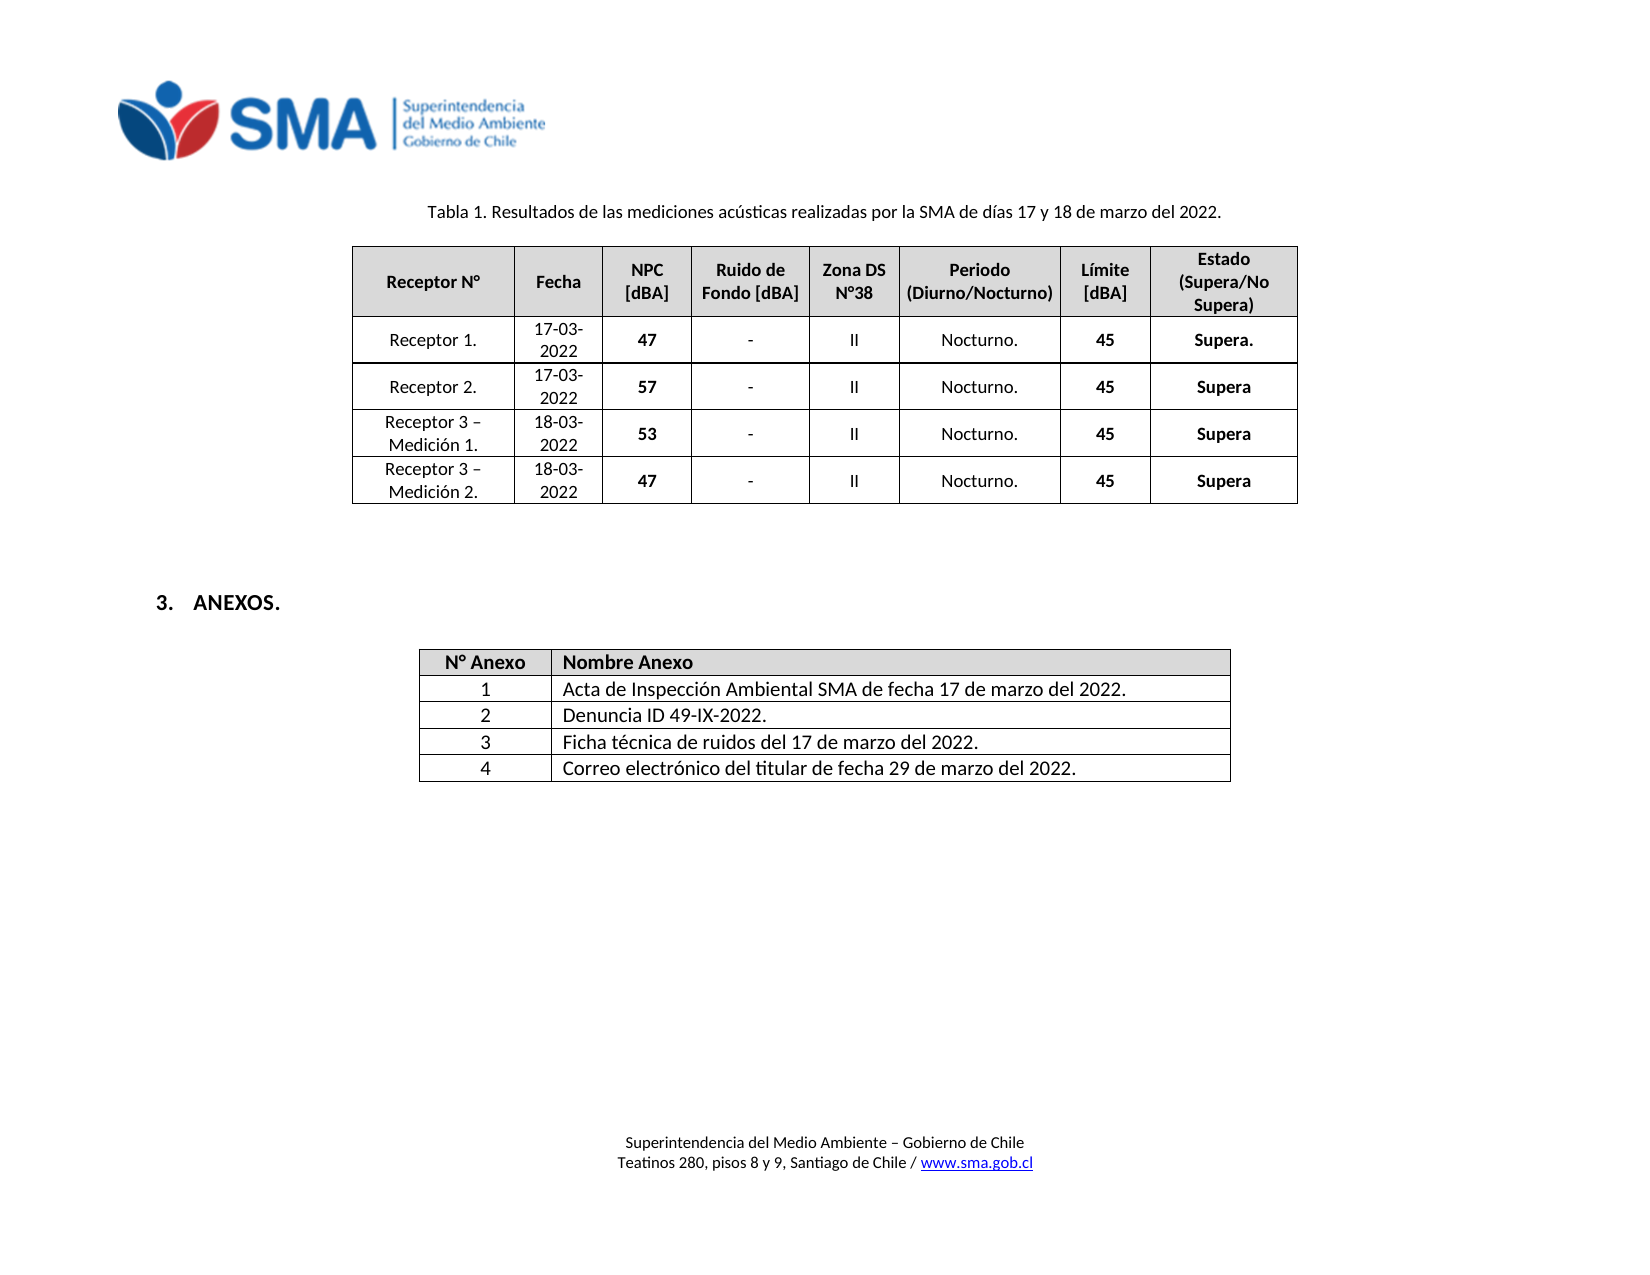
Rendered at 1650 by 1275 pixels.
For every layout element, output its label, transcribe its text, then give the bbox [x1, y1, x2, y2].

table_cell 45 [1061, 457, 1150, 503]
table_cell 45 [1061, 364, 1150, 409]
table_cell 17-03-2022 [515, 364, 602, 409]
table_cell 17-03-2022 [515, 317, 602, 362]
table_cell Receptor 1. [353, 317, 514, 362]
table_cell 45 [1061, 410, 1150, 456]
table_cell Supera. [1151, 317, 1297, 362]
table_cell Receptor 2. [353, 364, 514, 409]
table_cell Supera [1151, 457, 1297, 503]
table_cell 3 [420, 729, 551, 754]
table_cell - [692, 317, 809, 362]
table_cell - [692, 410, 809, 456]
table_header Estado (Supera/No Supera) [1151, 247, 1297, 316]
table_header Periodo (Diurno/Nocturno) [900, 247, 1060, 316]
table_cell 1 [420, 676, 551, 701]
table_cell 47 [603, 317, 691, 362]
table_cell 57 [603, 364, 691, 409]
table_cell Nocturno. [900, 364, 1060, 409]
table_cell 2 [420, 702, 551, 728]
table_header Ruido de Fondo [dBA] [692, 247, 809, 316]
table_cell II [810, 317, 899, 362]
table_header Receptor N° [353, 247, 514, 316]
table_cell 4 [420, 755, 551, 781]
table_cell II [810, 410, 899, 456]
table_cell - [692, 457, 809, 503]
table_cell Ficha técnica de ruidos del 17 de marzo del 2022. [552, 729, 1230, 754]
text Tabla 1. Resultados de las mediciones acústicas realizadas por la SMA de días 17 y 18 de marzo del 2022. [118, 200, 1532, 223]
table_cell Receptor 3 – Medición 2. [353, 457, 514, 503]
table_cell Correo electrónico del titular de fecha 29 de marzo del 2022. [552, 755, 1230, 781]
table_header Zona DS N°38 [810, 247, 899, 316]
table_header NPC [dBA] [603, 247, 691, 316]
table_cell II [810, 364, 899, 409]
table_header N° Anexo [420, 650, 551, 675]
table_cell Receptor 3 – Medición 1. [353, 410, 514, 456]
table_cell Acta de Inspección Ambiental SMA de fecha 17 de marzo del 2022. [552, 676, 1230, 701]
picture [118, 73, 546, 168]
table_cell - [692, 364, 809, 409]
table_cell 47 [603, 457, 691, 503]
table_header Nombre Anexo [552, 650, 1230, 675]
title ANEXOS. [156, 588, 1532, 616]
table_cell Nocturno. [900, 410, 1060, 456]
table_cell Nocturno. [900, 317, 1060, 362]
table_cell 45 [1061, 317, 1150, 362]
table_header Límite [dBA] [1061, 247, 1150, 316]
table_cell 18-03-2022 [515, 457, 602, 503]
table_cell 53 [603, 410, 691, 456]
table_cell II [810, 457, 899, 503]
table_cell Supera [1151, 410, 1297, 456]
table_cell 18-03-2022 [515, 410, 602, 456]
table_header Fecha [515, 247, 602, 316]
table_cell Supera [1151, 364, 1297, 409]
table_cell Nocturno. [900, 457, 1060, 503]
table_cell Denuncia ID 49-IX-2022. [552, 702, 1230, 728]
